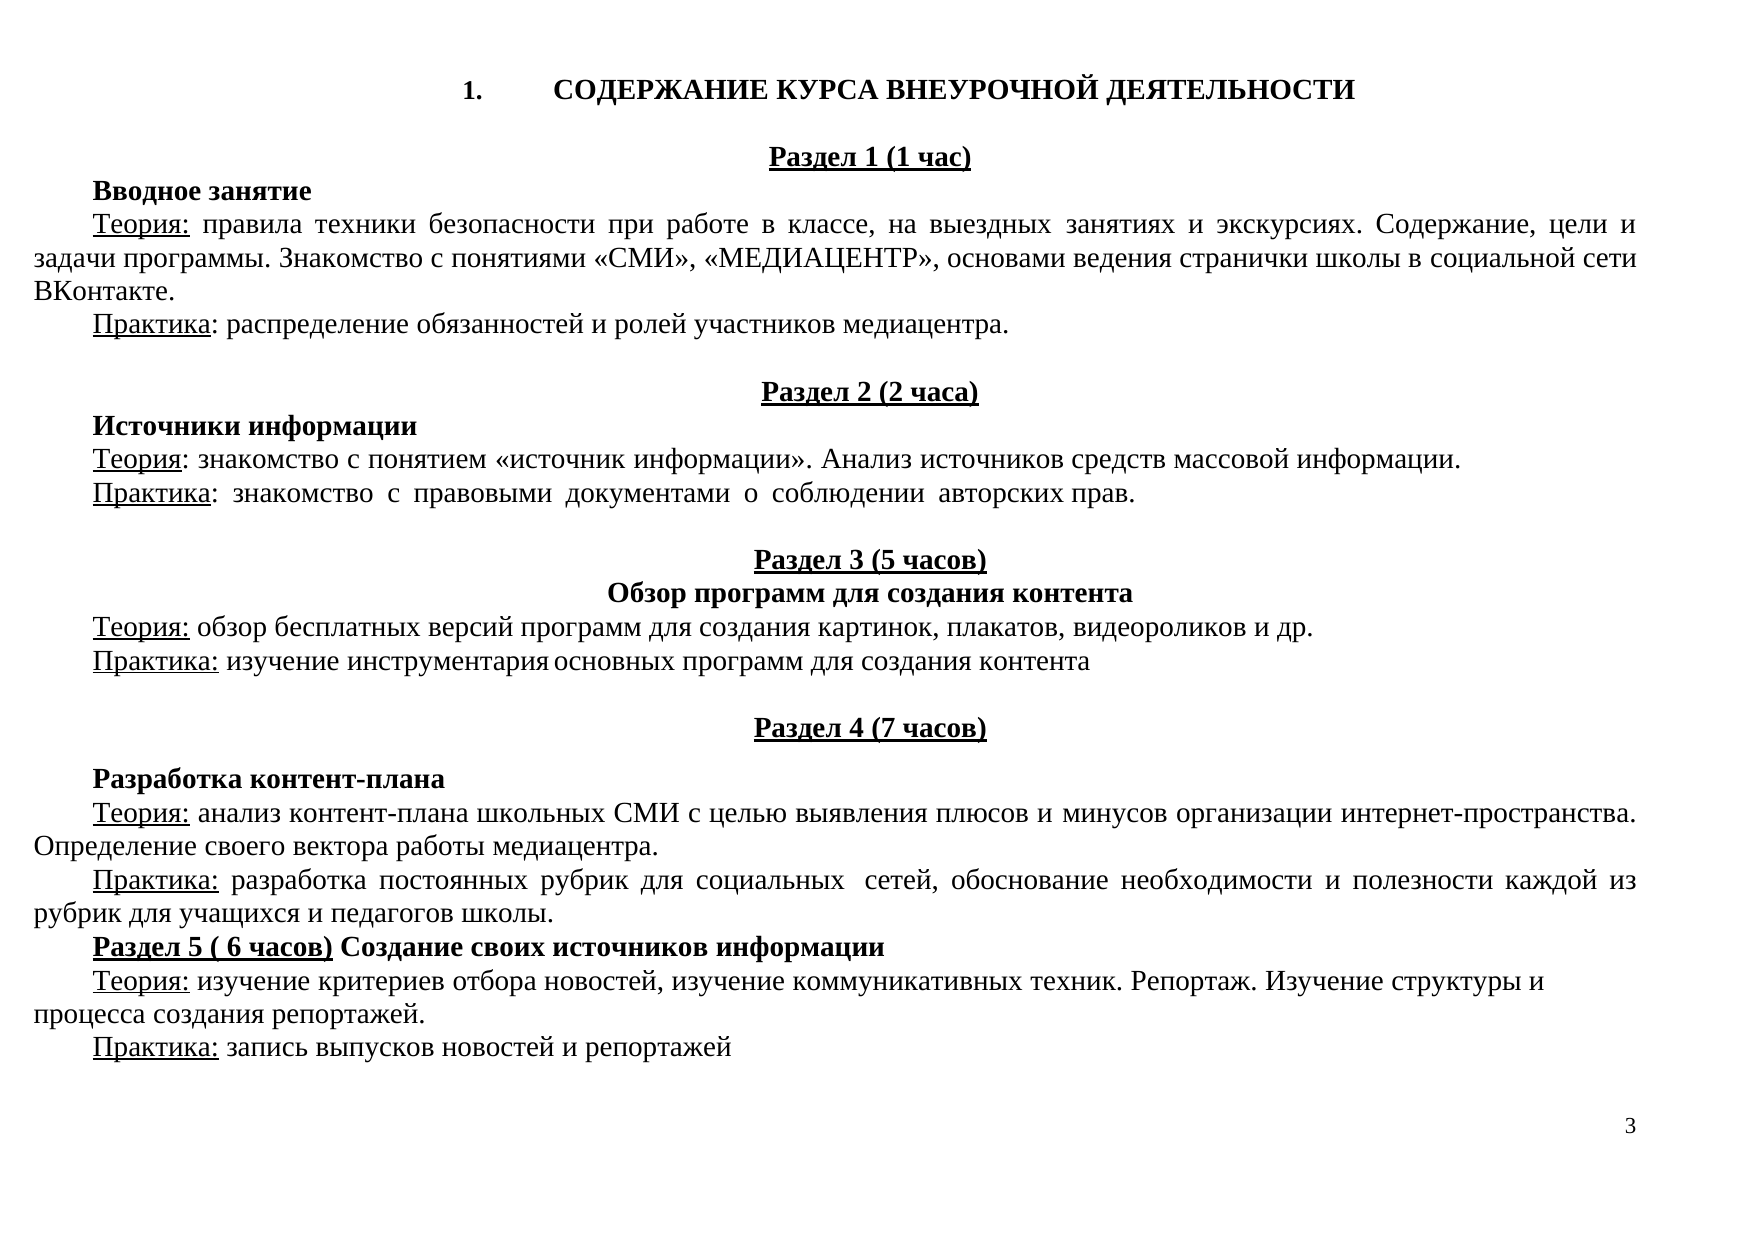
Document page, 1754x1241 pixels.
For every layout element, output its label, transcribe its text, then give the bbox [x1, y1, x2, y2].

text Теория: изучение критериев отбора новостей, изучение коммуникативных техник. Репортаж. Изучение структуры и процесса создания репортажей. [33, 963, 1610, 1030]
subtitle СОДЕРЖАНИЕ КУРСА ВНЕУРОЧНОЙ ДЕЯТЕЛЬНОСТИ [33, 73, 1725, 106]
text Практика: распределение обязанностей и ролей участников медиацентра. [33, 307, 1725, 340]
subtitle Раздел 1 (1 час) [33, 139, 1647, 173]
text Теория: анализ контент-плана школьных СМИ с целью выявления плюсов и минусов организации интернет-пространства. Определение своего вектора работы медиацентра. [33, 795, 1636, 862]
text Теория: обзор бесплатных версий программ для создания картинок, плакатов, видеороликов и др. [33, 609, 1637, 643]
text Разработка контент-плана [33, 761, 1725, 795]
subtitle Раздел 2 (2 часа) [33, 374, 1647, 408]
text Практика: запись выпусков новостей и репортажей [33, 1030, 1725, 1063]
text Вводное занятие [33, 173, 892, 206]
subtitle Обзор программ для создания контента [33, 576, 1648, 609]
subtitle Раздел 3 (5 часов) [33, 542, 1648, 576]
subtitle Раздел 5 ( 6 часов) Создание своих источников информации [33, 930, 1271, 962]
text Источники информации [33, 408, 998, 441]
text Практика: изучение инструментария основных программ для создания контента [33, 643, 1636, 676]
subtitle Раздел 4 (7 часов) [33, 710, 1648, 743]
text Теория: знакомство с понятием «источник информации». Анализ источников средств массовой информации. [33, 441, 1725, 475]
text Практика: знакомство с правовыми документами о соблюдении авторских прав. [33, 475, 1637, 508]
text Практика: разработка постоянных рубрик для социальных сетей, обоснование необходимости и полезности каждой из рубрик для учащихся и педагогов школы. [33, 862, 1636, 929]
text Теория: правила техники безопасности при работе в классе, на выездных занятиях и экскурсиях. Содержание, цели и задачи программы. Знакомство с понятиями «СМИ», «МЕДИАЦЕНТР», основами ведения странички школы в социальной сети ВКонтакте. [33, 206, 1637, 307]
